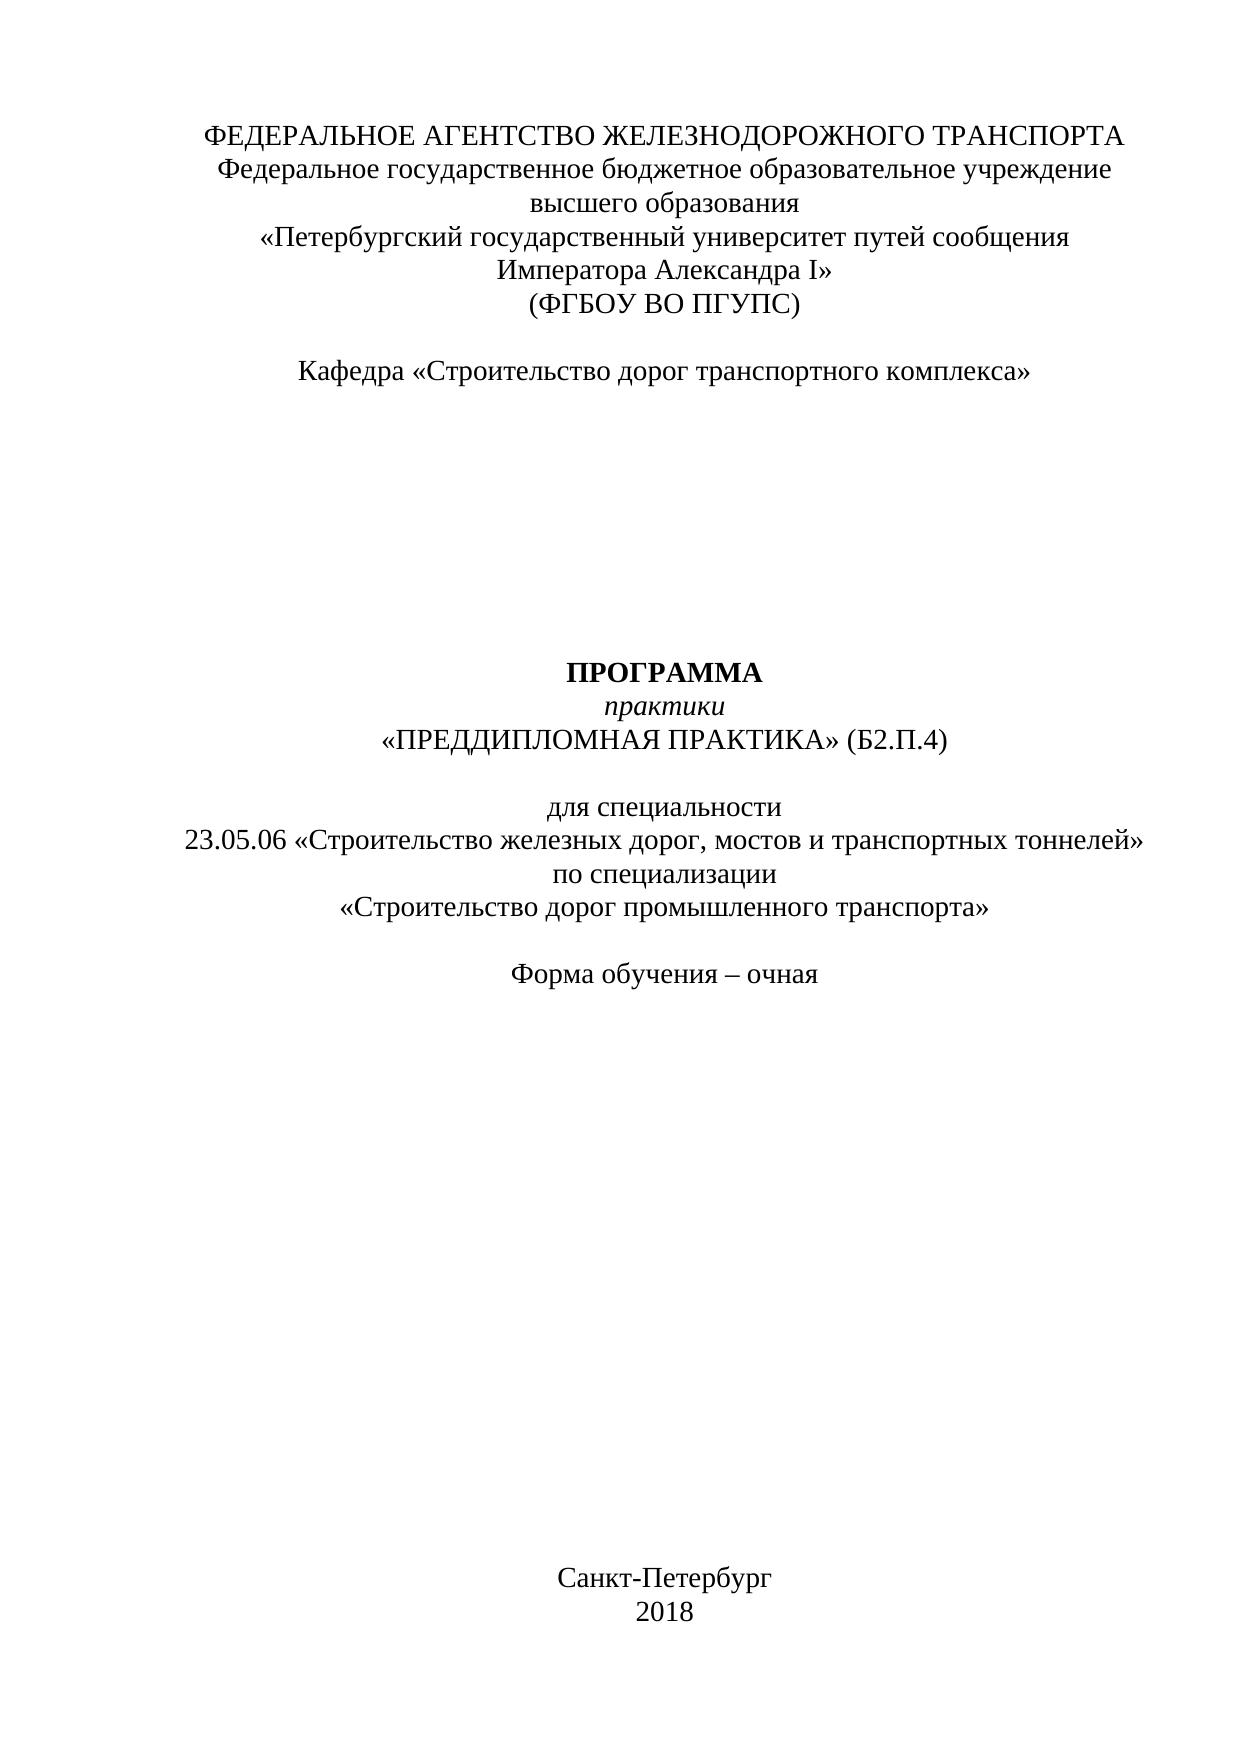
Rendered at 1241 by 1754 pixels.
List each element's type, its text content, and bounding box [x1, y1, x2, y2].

text ФЕДЕРАЛЬНОЕ АГЕНТСТВО ЖЕЛЕЗНОДОРОЖНОГО ТРАНСПОРТА [177, 118, 1152, 152]
text по специализации [177, 856, 1152, 889]
text ПРОГРАММА [177, 655, 1152, 688]
text «Петербургский государственный университет путей сообщения [177, 219, 1152, 252]
text Кафедра «Строительство дорог транспортного комплекса» [177, 353, 1152, 386]
text практики [177, 688, 1152, 722]
text 23.05.06 «Строительство железных дорог, мостов и транспортных тоннелей» [177, 822, 1152, 856]
text для специальности [177, 789, 1152, 822]
text Федеральное государственное бюджетное образовательное учреждение высшего образования [177, 152, 1152, 219]
text Санкт-Петербург [177, 1560, 1152, 1594]
text 2018 [177, 1594, 1152, 1627]
text «Строительство дорог промышленного транспорта» [177, 889, 1152, 923]
text Форма обучения – очная [177, 957, 1152, 990]
text «ПРЕДДИПЛОМНАЯ ПРАКТИКА» (Б2.П.4) [177, 722, 1152, 755]
text Императора Александра I» [177, 252, 1152, 286]
text (ФГБОУ ВО ПГУПС) [177, 286, 1152, 319]
